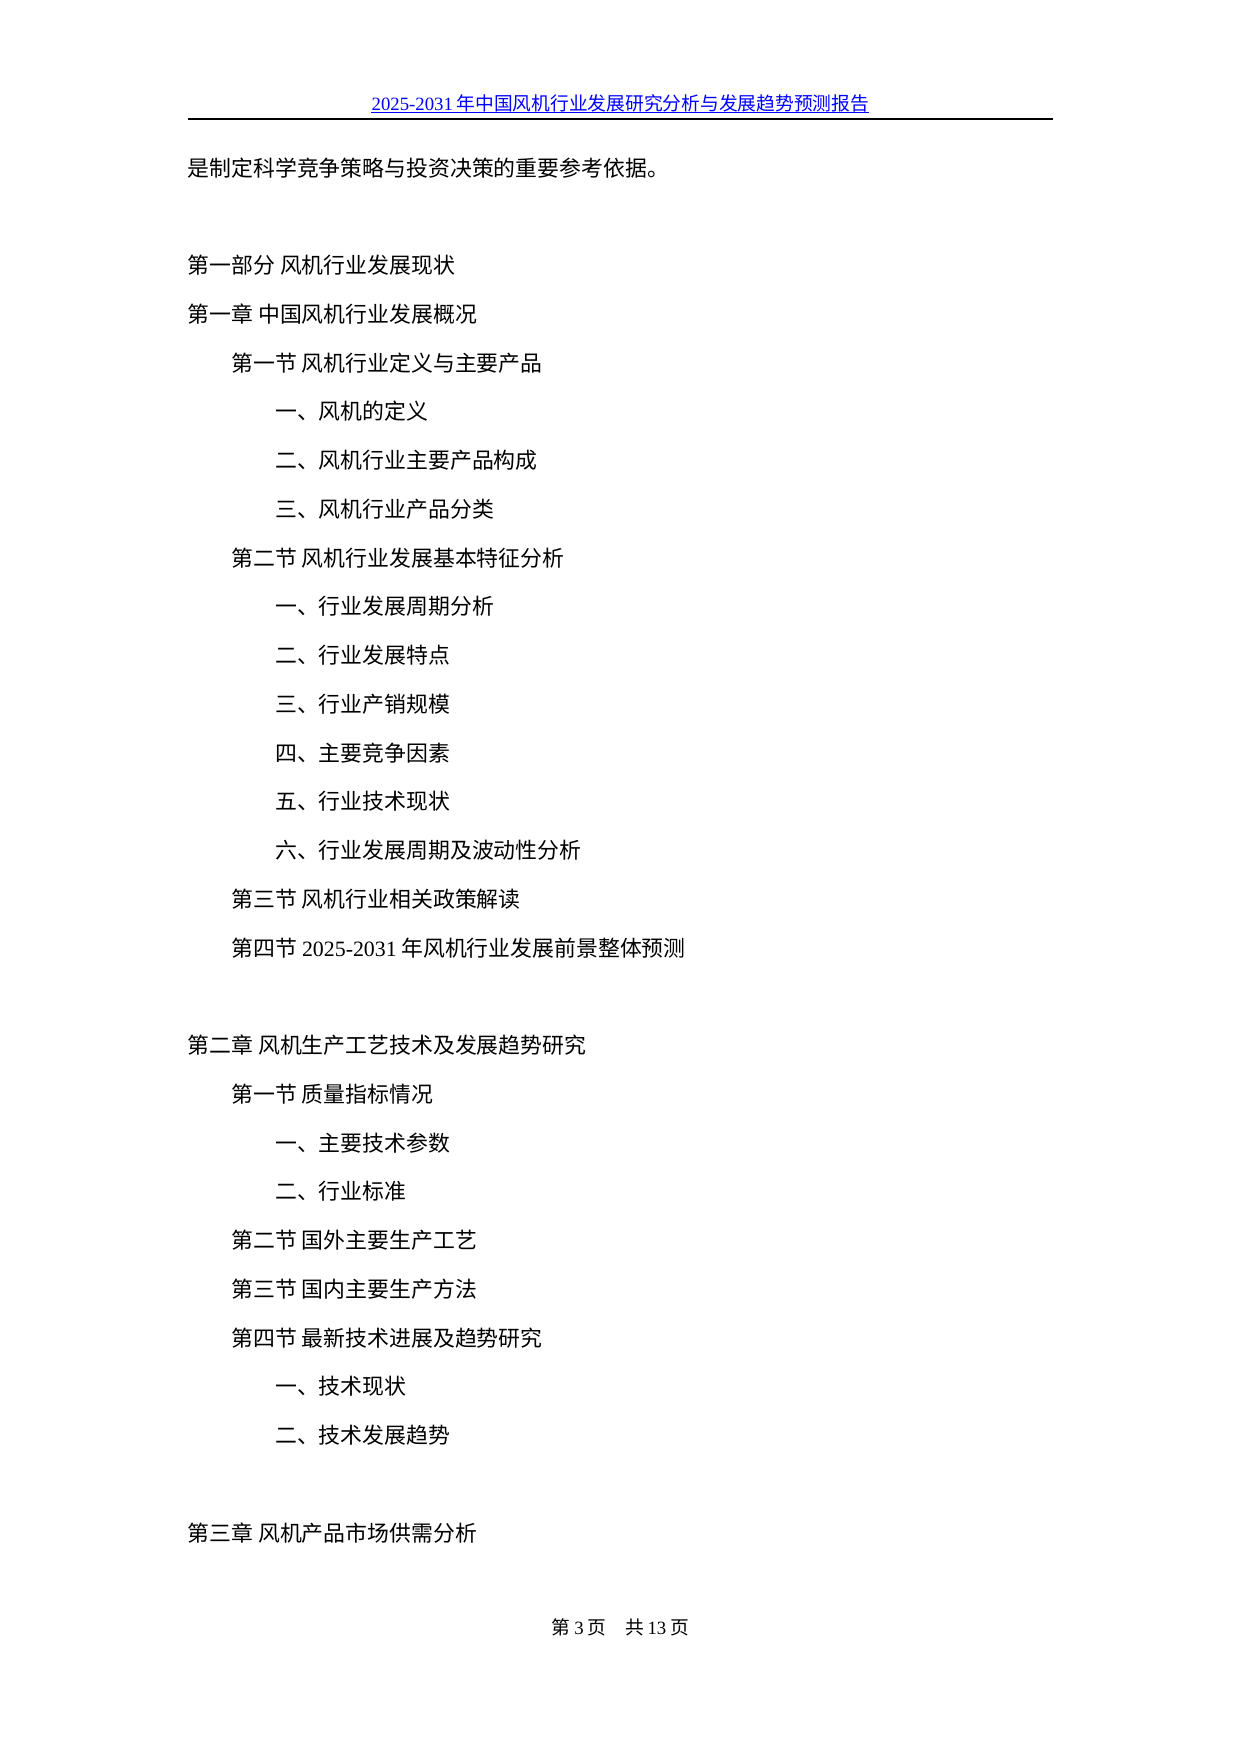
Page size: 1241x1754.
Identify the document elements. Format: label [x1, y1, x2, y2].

text [187, 150, 1053, 1548]
